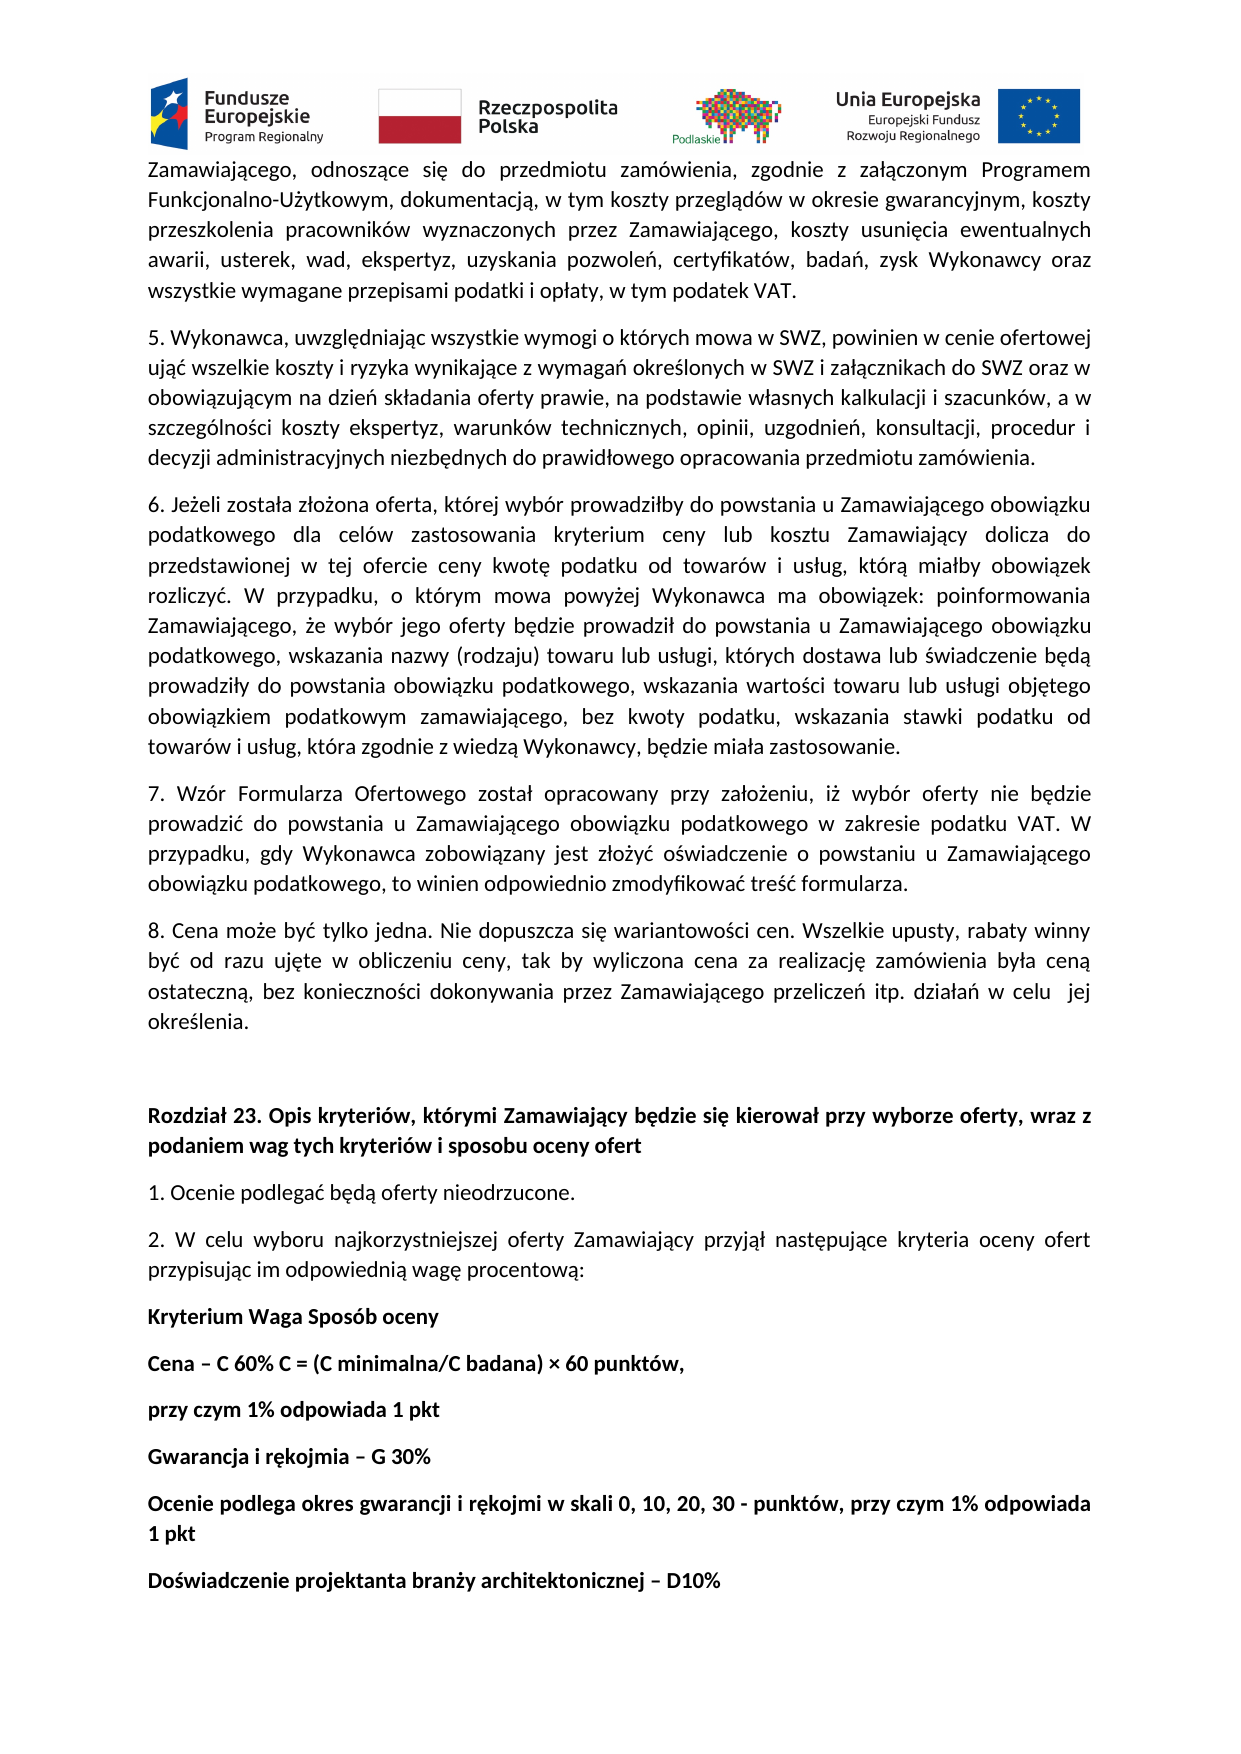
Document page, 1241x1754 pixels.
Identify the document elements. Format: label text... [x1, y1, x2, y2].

text Doświadczenie projektanta branży architektonicznej – D10% [148, 1566, 1093, 1594]
text 5. Wykonawca, uwzględniając wszystkie wymogi o których mowa w SWZ, powinien w cenie ofertowej ująć wszelkie koszty i ryzyka wynikające z wymagań określonych w SWZ i załącznikach do SWZ oraz w obowiązującym na dzień składania oferty prawie, na podstawie własnych kalkulacji i szacunków, a w szczególności koszty ekspertyz, warunków technicznych, opinii, uzgodnień, konsultacji, procedur i decyzji administracyjnych niezbędnych do prawidłowego opracowania przedmiotu zamówienia. [148, 323, 1093, 472]
text Gwarancja i rękojmia – G 30% [148, 1442, 1093, 1471]
text 7. Wzór Formularza Ofertowego został opracowany przy założeniu, iż wybór oferty nie będzie prowadzić do powstania u Zamawiającego obowiązku podatkowego w zakresie podatku VAT. W przypadku, gdy Wykonawca zobowiązany jest złożyć oświadczenie o powstaniu u Zamawiającego obowiązku podatkowego, to winien odpowiednio zmodyfikować treść formularza. [148, 779, 1093, 898]
text Rozdział 23. Opis kryteriów, którymi Zamawiający będzie się kierował przy wyborze oferty, wraz z podaniem wag tych kryteriów i sposobu oceny ofert [148, 1101, 1093, 1159]
text 1. Ocenie podlegać będą oferty nieodrzucone. [148, 1178, 1093, 1206]
text Cena – C 60% C = (C minimalna/C badana) × 60 punktów, [148, 1349, 1093, 1377]
text Ocenie podlega okres gwarancji i rękojmi w skali 0, 10, 20, 30 - punktów, przy czym 1% odpowiada 1 pkt [148, 1489, 1093, 1548]
picture [147, 73, 1084, 155]
text 8. Cena może być tylko jedna. Nie dopuszcza się wariantowości cen. Wszelkie upusty, rabaty winny być od razu ujęte w obliczeniu ceny, tak by wyliczona cena za realizację zamówienia była ceną ostateczną, bez konieczności dokonywania przez Zamawiającego przeliczeń itp. działań w celu jej określenia. [148, 916, 1093, 1035]
text 2. W celu wyboru najkorzystniejszej oferty Zamawiający przyjął następujące kryteria oceny ofert przypisując im odpowiednią wagę procentową: [148, 1225, 1093, 1283]
text Kryterium Waga Sposób oceny [148, 1302, 1093, 1330]
text 6. Jeżeli została złożona oferta, której wybór prowadziłby do powstania u Zamawiającego obowiązku podatkowego dla celów zastosowania kryterium ceny lub kosztu Zamawiający dolicza do przedstawionej w tej ofercie ceny kwotę podatku od towarów i usług, którą miałby obowiązek rozliczyć. W przypadku, o którym mowa powyżej Wykonawca ma obowiązek: poinformowania Zamawiającego, że wybór jego oferty będzie prowadził do powstania u Zamawiającego obowiązku podatkowego, wskazania nazwy (rodzaju) towaru lub usługi, których dostawa lub świadczenie będą prowadziły do powstania obowiązku podatkowego, wskazania wartości towaru lub usługi objętego obowiązkiem podatkowym zamawiającego, bez kwoty podatku, wskazania stawki podatku od towarów i usług, która zgodnie z wiedzą Wykonawcy, będzie miała zastosowanie. [148, 490, 1093, 760]
text przy czym 1% odpowiada 1 pkt [148, 1396, 1093, 1424]
